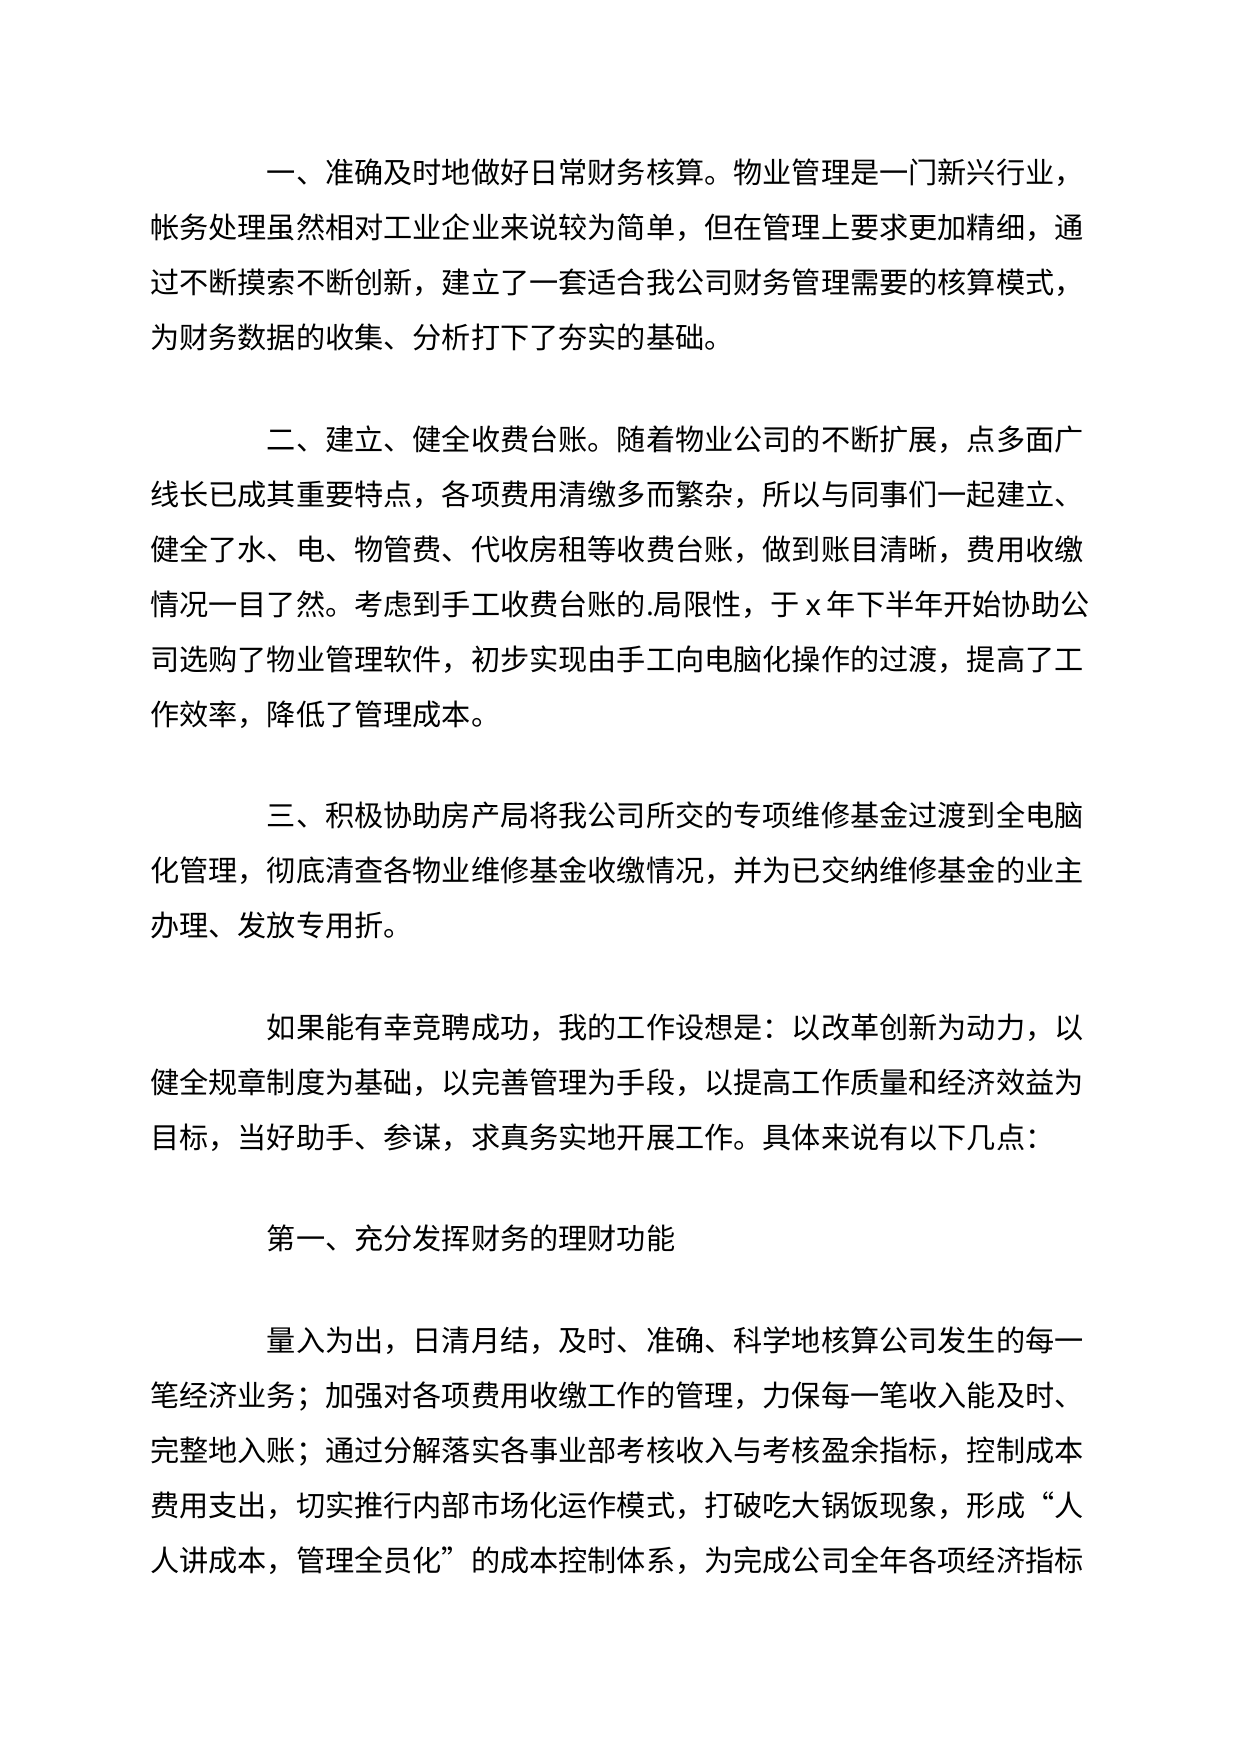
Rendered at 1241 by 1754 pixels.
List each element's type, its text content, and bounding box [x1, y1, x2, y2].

text 一、准确及时地做好日常财务核算。物业管理是一门新兴行业，帐务处理虽然相对工业企业来说较为简单，但在管理上要求更加精细，通过不断摸索不断创新，建立了一套适合我公司财务管理需要的核算模式，为财务数据的收集、分析打下了夯实的基础。 [150, 150, 1090, 357]
text 三、积极协助房产局将我公司所交的专项维修基金过渡到全电脑化管理，彻底清查各物业维修基金收缴情况，并为已交纳维修基金的业主办理、发放专用折。 [150, 793, 1090, 945]
text 第一、充分发挥财务的理财功能 [150, 1216, 1090, 1258]
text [150, 1318, 1090, 1579]
text 二、建立、健全收费台账。随着物业公司的不断扩展，点多面广线长已成其重要特点，各项费用清缴多而繁杂，所以与同事们一起建立、健全了水、电、物管费、代收房租等收费台账，做到账目清晰，费用收缴情况一目了然。考虑到手工收费台账的.局限性，于x年下半年开始协助公司选购了物业管理软件，初步实现由手工向电脑化操作的过渡，提高了工作效率，降低了管理成本。 [150, 416, 1090, 733]
text 如果能有幸竞聘成功，我的工作设想是：以改革创新为动力，以健全规章制度为基础，以完善管理为手段，以提高工作质量和经济效益为目标，当好助手、参谋，求真务实地开展工作。具体来说有以下几点： [150, 1004, 1090, 1156]
